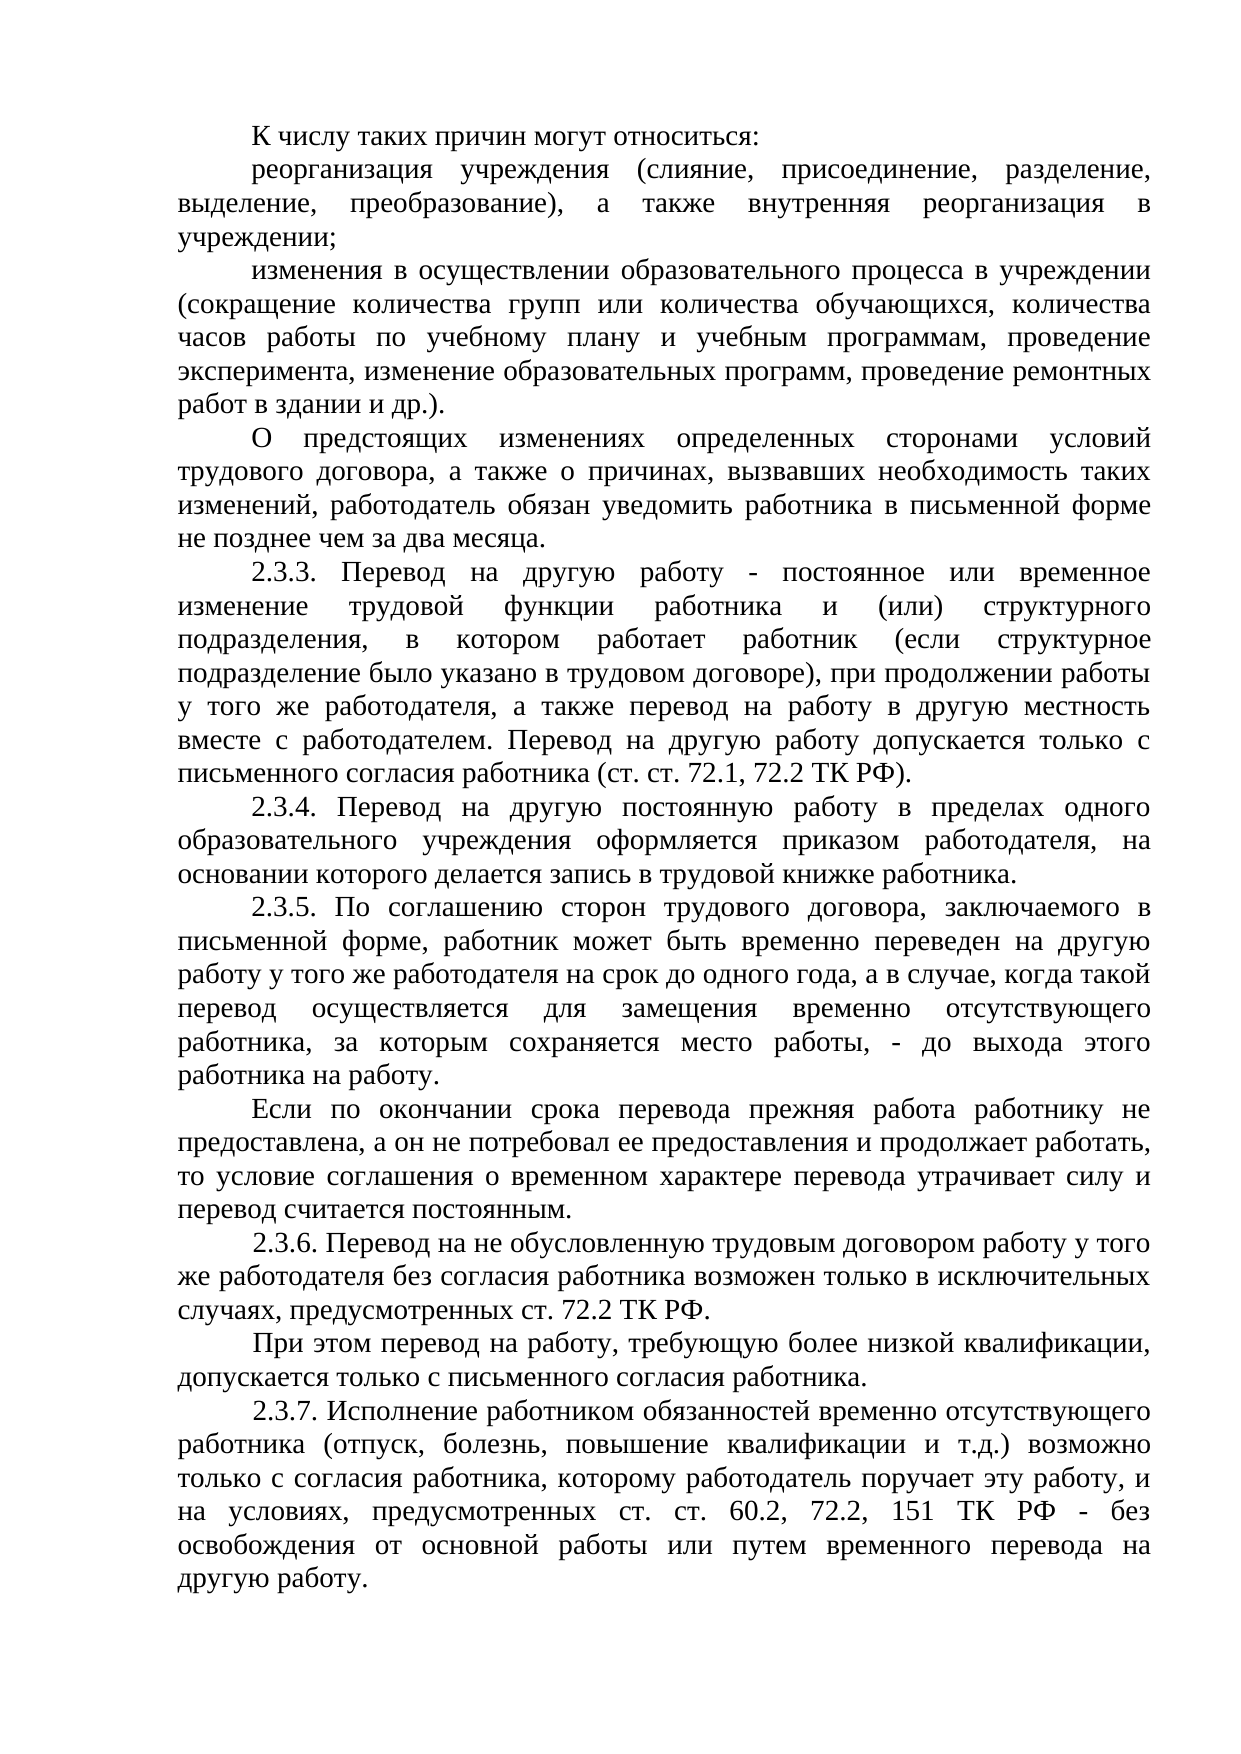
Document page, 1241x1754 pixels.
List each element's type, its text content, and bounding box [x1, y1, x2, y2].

text 2.3.6. Перевод на не обусловленную трудовым договором работу у того же работодателя без согласия работника возможен только в исключительных случаях, предусмотренных ст. 72.2 ТК РФ. [177, 1225, 1152, 1326]
text изменения в осуществлении образовательного процесса в учреждении (сокращение количества групп или количества обучающихся, количества часов работы по учебному плану и учебным программам, проведение эксперимента, изменение образовательных программ, проведение ремонтных работ в здании и др.). [177, 252, 1152, 420]
text реорганизация учреждения (слияние, присоединение, разделение, выделение, преобразование), а также внутренняя реорганизация в учреждении; [177, 152, 1152, 252]
text 2.3.5. По соглашению сторон трудового договора, заключаемого в письменной форме, работник может быть временно переведен на другую работу у того же работодателя на срок до одного года, а в случае, когда такой перевод осуществляется для замещения временно отсутствующего работника, за которым сохраняется место работы, - до выхода этого работника на работу. [177, 889, 1152, 1091]
text 2.3.4. Перевод на другую постоянную работу в пределах одного образовательного учреждения оформляется приказом работодателя, на основании которого делается запись в трудовой книжке работника. [177, 789, 1152, 889]
text 2.3.3. Перевод на другую работу - постоянное или временное изменение трудовой функции работника и (или) структурного подразделения, в котором работает работник (если структурное подразделение было указано в трудовом договоре), при продолжении работы у того же работодателя, а также перевод на работу в другую местность вместе с работодателем. Перевод на другую работу допускается только с письменного согласия работника (ст. ст. 72.1, 72.2 ТК РФ). [177, 554, 1152, 789]
text О предстоящих изменениях определенных сторонами условий трудового договора, а также о причинах, вызвавших необходимость таких изменений, работодатель обязан уведомить работника в письменной форме не позднее чем за два месяца. [177, 420, 1152, 554]
text К числу таких причин могут относиться: [177, 118, 1152, 152]
text При этом перевод на работу, требующую более низкой квалификации, допускается только с письменного согласия работника. [177, 1326, 1152, 1393]
text 2.3.7. Исполнение работником обязанностей временно отсутствующего работника (отпуск, болезнь, повышение квалификации и т.д.) возможно только с согласия работника, которому работодатель поручает эту работу, и на условиях, предусмотренных ст. ст. 60.2, 72.2, 151 ТК РФ - без освобождения от основной работы или путем временного перевода на другую работу. [177, 1393, 1152, 1594]
text Если по окончании срока перевода прежняя работа работнику не предоставлена, а он не потребовал ее предоставления и продолжает работать, то условие соглашения о временном характере перевода утрачивает силу и перевод считается постоянным. [177, 1091, 1152, 1225]
